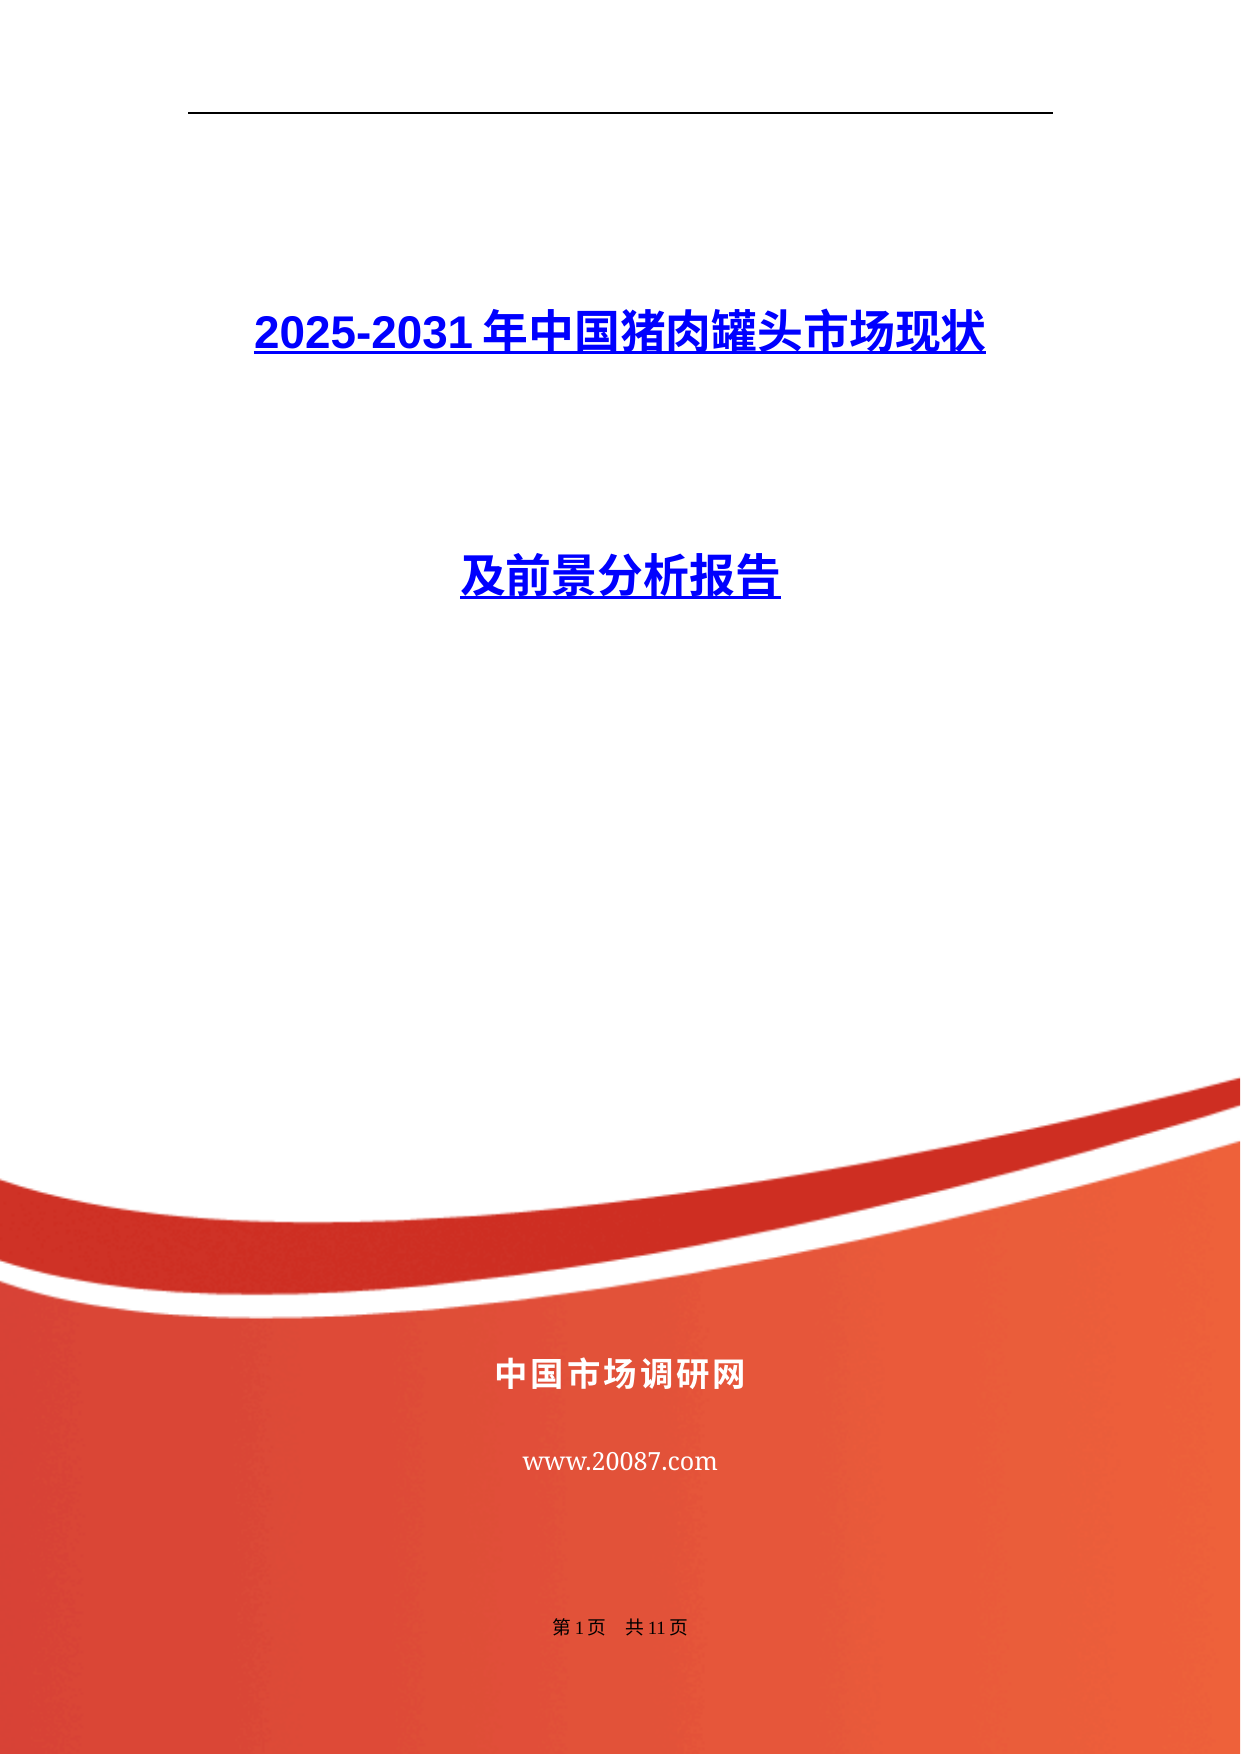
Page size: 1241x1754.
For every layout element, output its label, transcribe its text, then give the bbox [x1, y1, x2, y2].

table_header 2025-2031年中国猪肉罐头市场现状及前景分析报告 [188, 207, 1053, 773]
text www.20087.com [187, 1428, 1053, 1493]
picture [0, 1006, 1241, 1754]
subtitle 中国市场调研网 [187, 1339, 1053, 1404]
